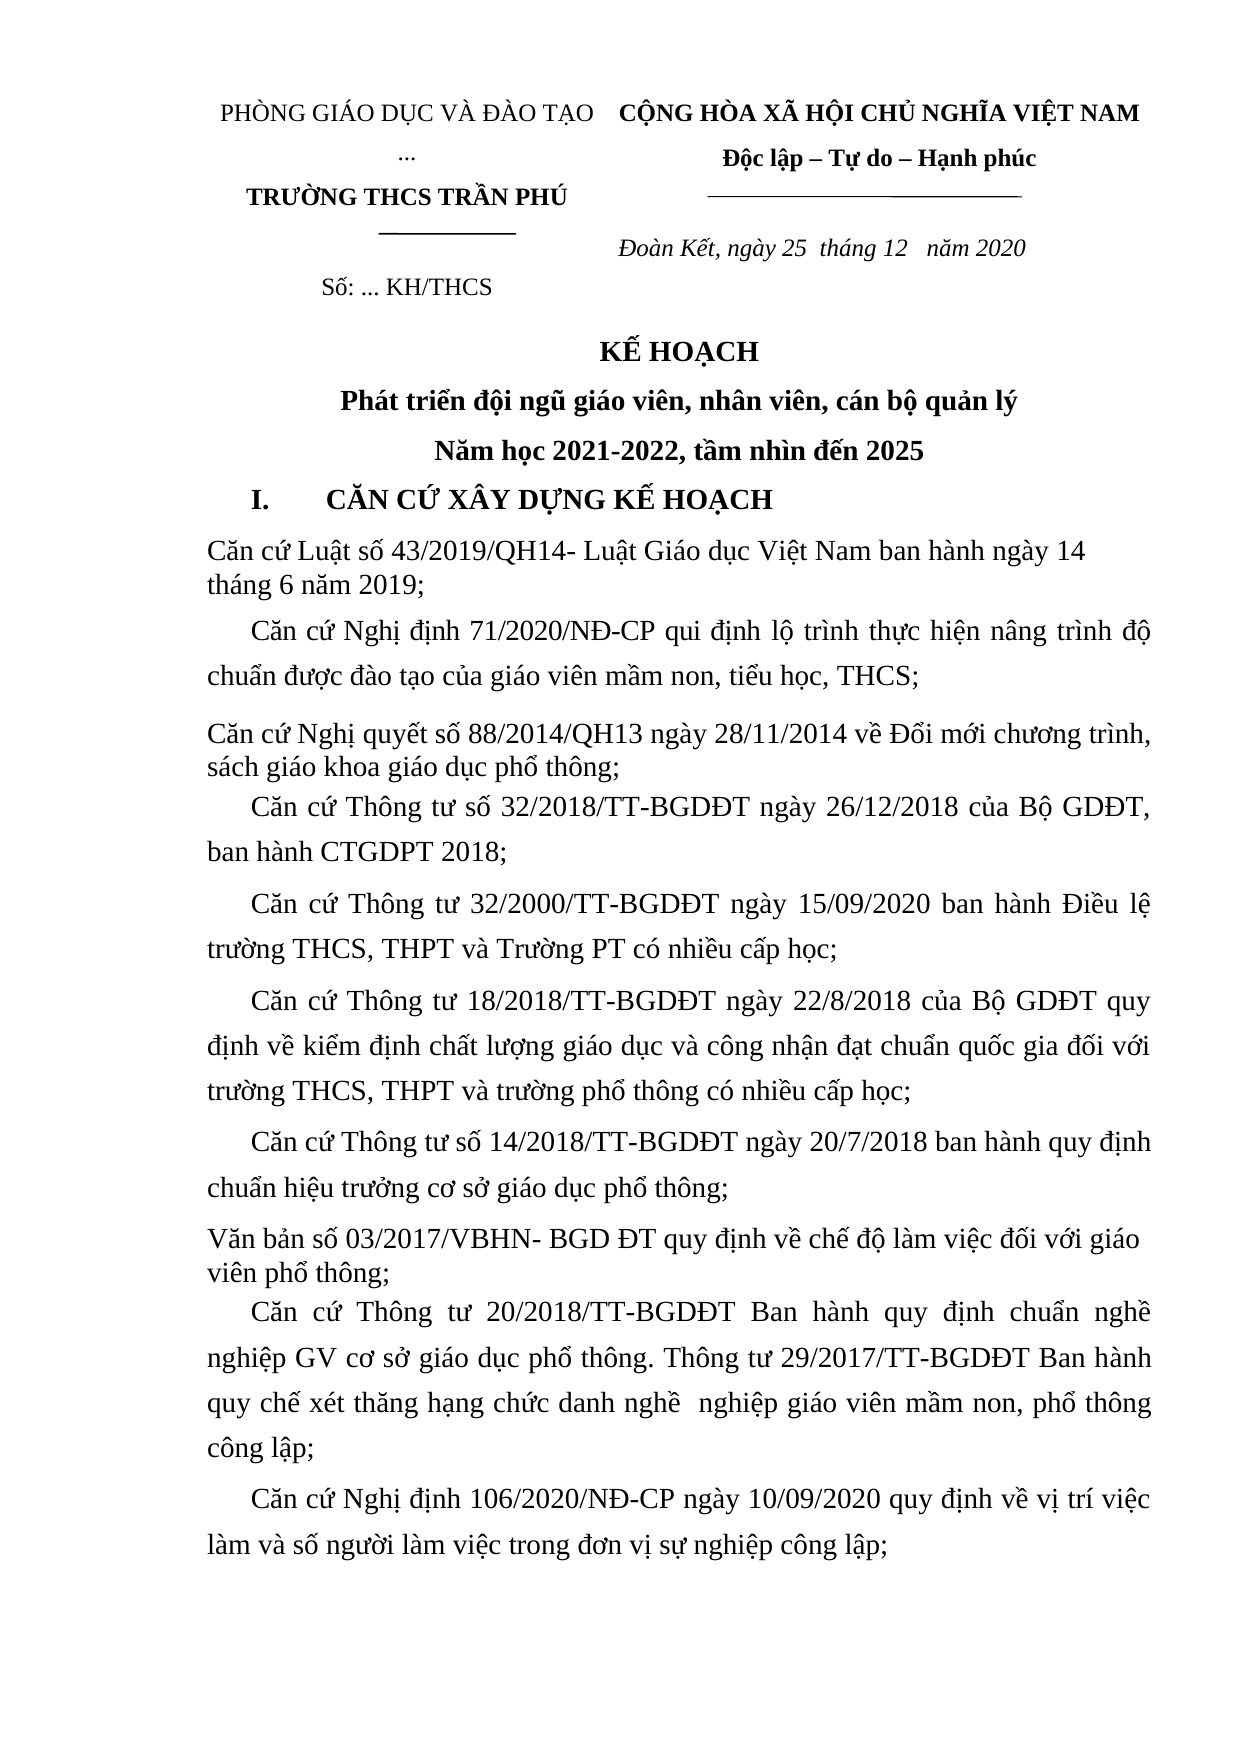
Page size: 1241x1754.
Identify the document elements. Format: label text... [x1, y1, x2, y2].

text Căn cứ Thông tư số 14/2018/TT-BGDĐT ngày 20/7/2018 ban hành quy định chuẩn hiệu trưởng cơ sở giáo dục phổ thông; [207, 1124, 1152, 1203]
text Căn cứ Thông tư 18/2018/TT-BGDĐT ngày 22/8/2018 của Bộ GDĐT quy định về kiểm định chất lượng giáo dục và công nhận đạt chuẩn quốc gia đối với trường THCS, THPT và trường phổ thông có nhiều cấp học; [207, 983, 1152, 1107]
text Căn cứ Thông tư 20/2018/TT-BGDĐT Ban hành quy định chuẩn nghề nghiệp GV cơ sở giáo dục phổ thông. Thông tư 29/2017/TT-BGDĐT Ban hành quy chế xét thăng hạng chức danh nghề nghiệp giáo viên mầm non, phổ thông công lập; [207, 1294, 1152, 1464]
table_header CỘNG HÒA XÃ HỘI CHỦ NGHĨA VIỆT NAM Độc lập – Tự do – Hạnh phúc Đoàn Kết, ngày 25 tháng 12 năm 2020 [607, 92, 1152, 318]
text Căn cứ Nghị định 71/2020/NĐ-CP qui định lộ trình thực hiện nâng trình độ chuẩn được đào tạo của giáo viên mầm non, tiểu học, THCS; [207, 613, 1152, 692]
text Phát triển đội ngũ giáo viên, nhân viên, cán bộ quản lý [207, 383, 1152, 417]
list CĂN CỨ XÂY DỰNG KẾ HOẠCH [251, 482, 1152, 516]
text Căn cứ Nghị quyết số 88/2014/QH13 ngày 28/11/2014 về Đổi mới chương trình, sách giáo khoa giáo dục phổ thông; [207, 716, 1152, 783]
text Căn cứ Luật số 43/2019/QH14- Luật Giáo dục Việt Nam ban hành ngày 14 tháng 6 năm 2019; [207, 533, 1152, 601]
table_header PHÒNG GIÁO DỤC VÀ ĐÀO TẠO ... TRƯỜNG THCS TRẦN PHÚ Số: ... KH/THCS [207, 92, 607, 318]
text Năm học 2021-2022, tầm nhìn đến 2025 [207, 433, 1152, 466]
text Căn cứ Thông tư 32/2000/TT-BGDĐT ngày 15/09/2020 ban hành Điều lệ trường THCS, THPT và Trường PT có nhiều cấp học; [207, 886, 1152, 965]
text Văn bản số 03/2017/VBHN- BGD ĐT quy định về chế độ làm việc đối với giáo viên phổ thông; [207, 1221, 1152, 1288]
text Căn cứ Thông tư số 32/2018/TT-BGDĐT ngày 26/12/2018 của Bộ GDĐT, ban hành CTGDPT 2018; [207, 789, 1152, 868]
text KẾ HOẠCH [207, 318, 1152, 367]
text Căn cứ Nghị định 106/2020/NĐ-CP ngày 10/09/2020 quy định về vị trí việc làm và số người làm việc trong đơn vị sự nghiệp công lập; [207, 1482, 1152, 1560]
